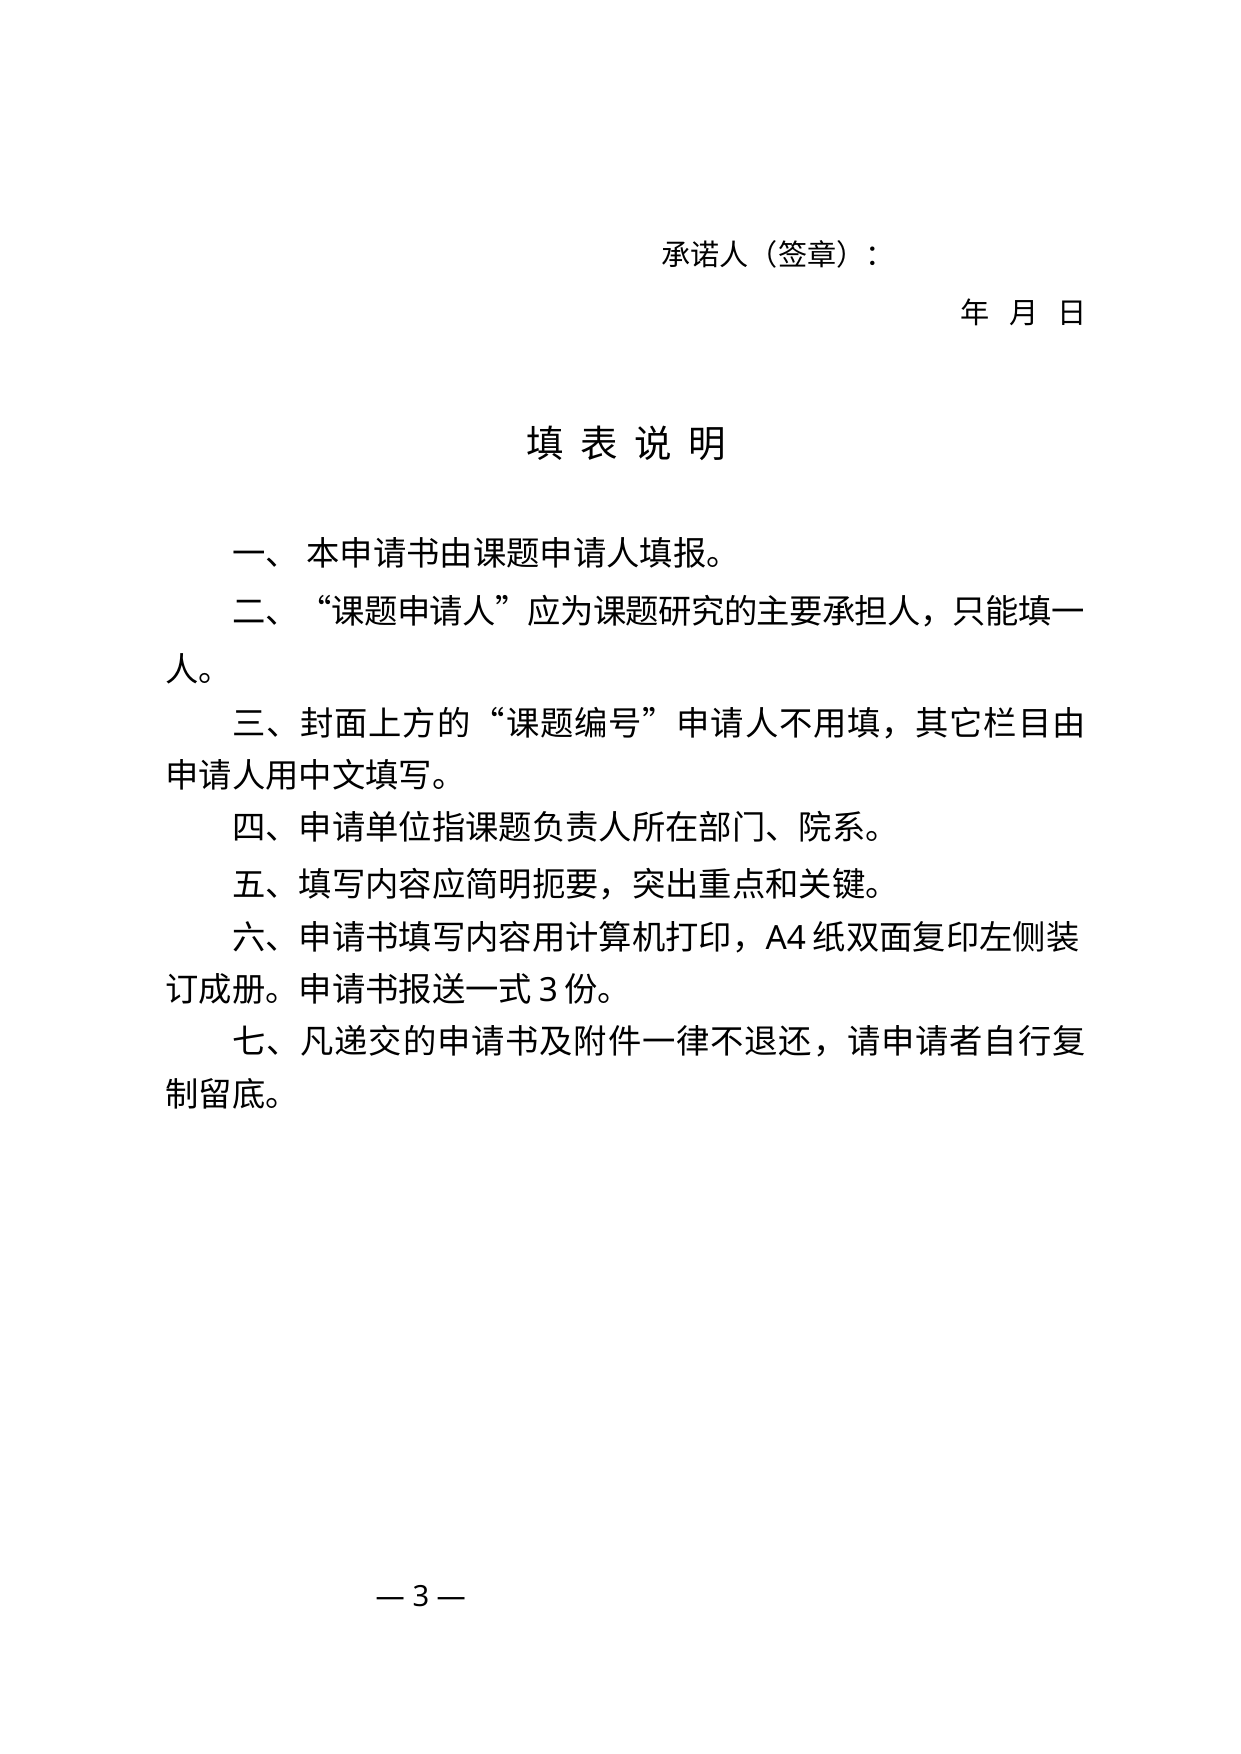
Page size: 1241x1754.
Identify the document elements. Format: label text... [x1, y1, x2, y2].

text 五、填写内容应简明扼要，突出重点和关键。 [165, 850, 1087, 908]
text 二、“课题申请人”应为课题研究的主要承担人，只能填一人。 [165, 577, 1087, 693]
text 承诺人（签章）： [165, 218, 1087, 277]
text 七、凡递交的申请书及附件一律不退还，请申请者自行复制留底。 [165, 1012, 1087, 1116]
text 三、封面上方的“课题编号”申请人不用填，其它栏目由申请人用中文填写。 [165, 693, 1087, 798]
text 六、申请书填写内容用计算机打印，A4纸双面复印左侧装订成册。申请书报送一式3份。 [165, 908, 1087, 1012]
text 一、 本申请书由课题申请人填报。 [165, 518, 1087, 577]
text 填 表 说 明 [165, 423, 1087, 466]
text 年 月 日 [165, 277, 1087, 335]
text 四、申请单位指课题负责人所在部门、院系。 [165, 798, 1087, 850]
